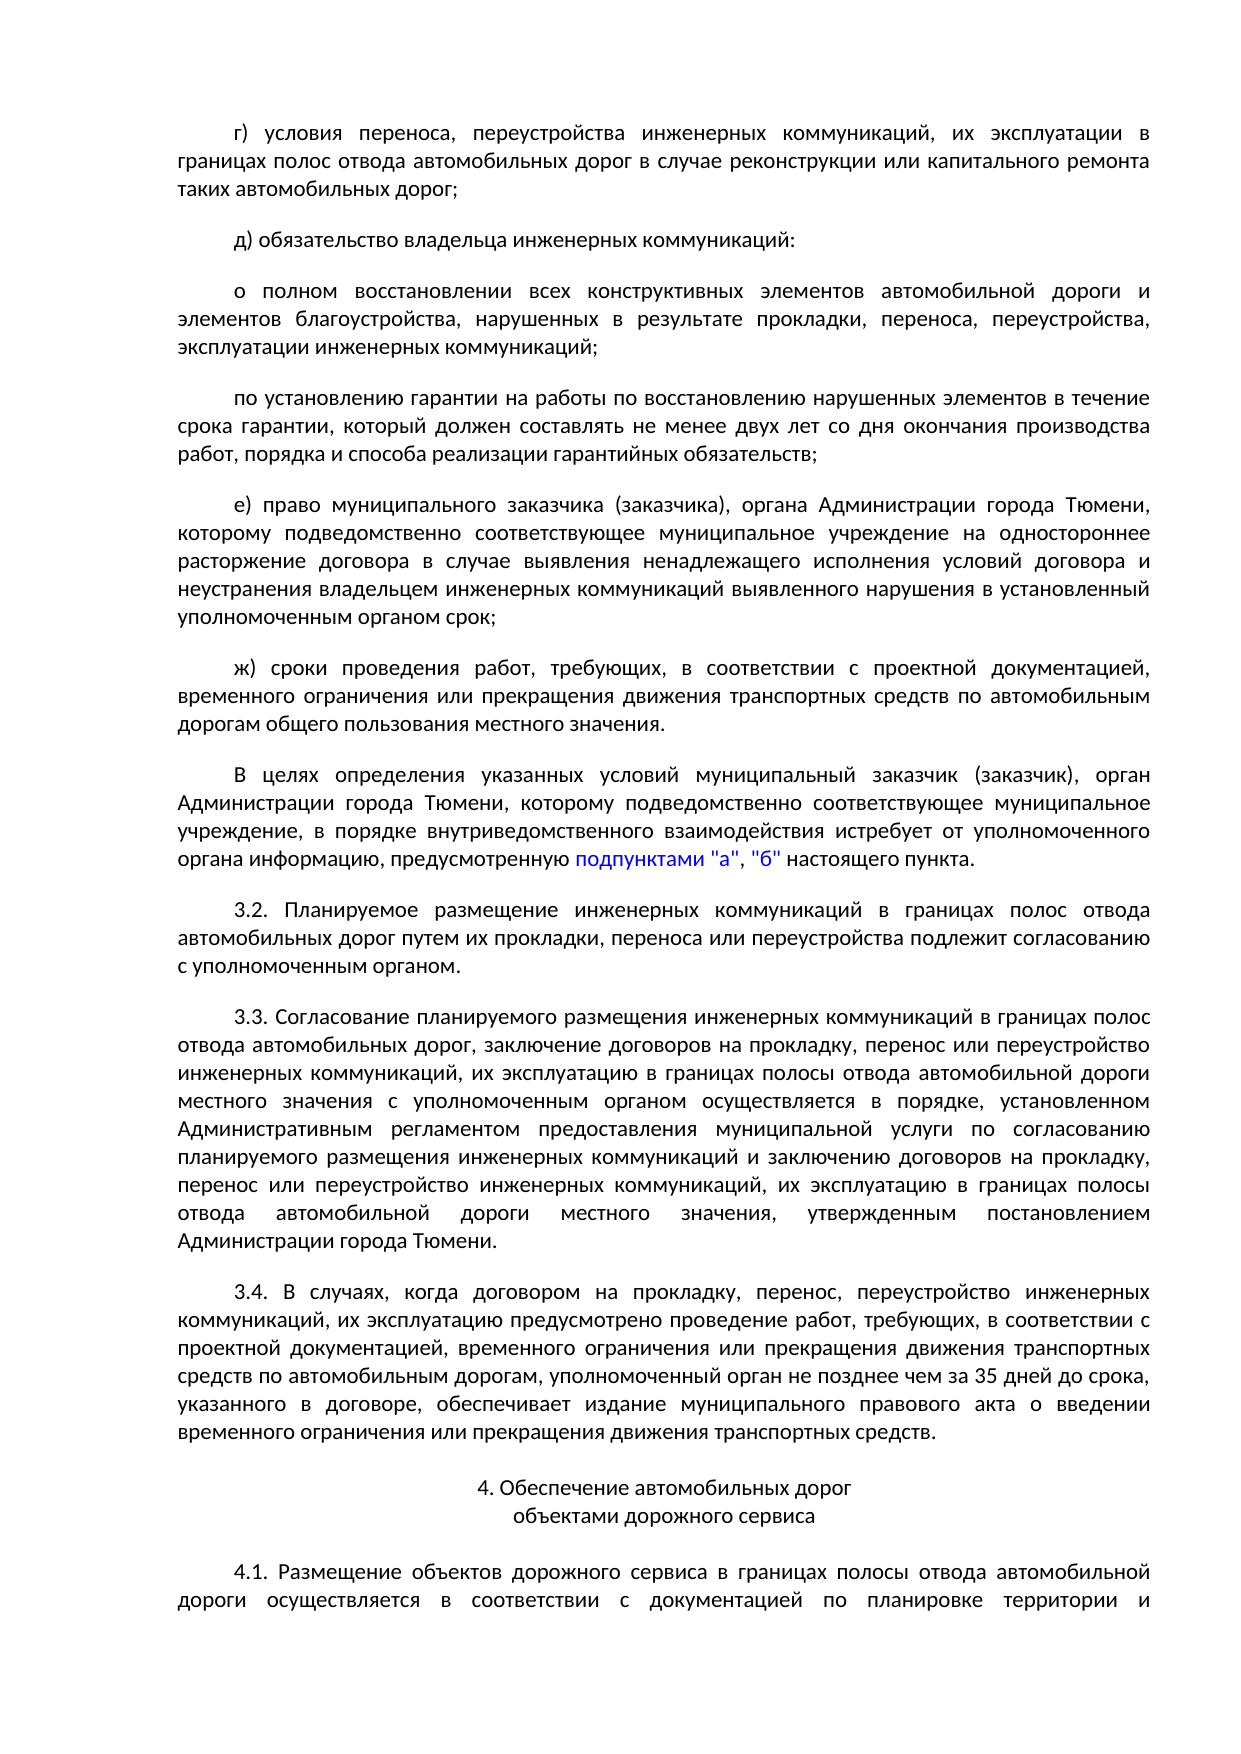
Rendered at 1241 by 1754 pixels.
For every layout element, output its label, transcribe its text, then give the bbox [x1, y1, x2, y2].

text 3.3. Согласование планируемого размещения инженерных коммуникаций в границах полос отвода автомобильных дорог, заключение договоров на прокладку, перенос или переустройство инженерных коммуникаций, их эксплуатацию в границах полосы отвода автомобильной дороги местного значения с уполномоченным органом осуществляется в порядке, установленном Административным регламентом предоставления муниципальной услуги по согласованию планируемого размещения инженерных коммуникаций и заключению договоров на прокладку, перенос или переустройство инженерных коммуникаций, их эксплуатацию в границах полосы отвода автомобильной дороги местного значения, утвержденным постановлением Администрации города Тюмени. [177, 1002, 1152, 1254]
text о полном восстановлении всех конструктивных элементов автомобильной дороги и элементов благоустройства, нарушенных в результате прокладки, переноса, переустройства, эксплуатации инженерных коммуникаций; [177, 276, 1152, 360]
text 4. Обеспечение автомобильных дорог [177, 1473, 1152, 1501]
text г) условия переноса, переустройства инженерных коммуникаций, их эксплуатации в границах полос отвода автомобильных дорог в случае реконструкции или капитального ремонта таких автомобильных дорог; [177, 118, 1152, 202]
text ж) сроки проведения работ, требующих, в соответствии с проектной документацией, временного ограничения или прекращения движения транспортных средств по автомобильным дорогам общего пользования местного значения. [177, 653, 1152, 737]
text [177, 1557, 1152, 1613]
text 3.2. Планируемое размещение инженерных коммуникаций в границах полос отвода автомобильных дорог путем их прокладки, переноса или переустройства подлежит согласованию с уполномоченным органом. [177, 895, 1152, 979]
text е) право муниципального заказчика (заказчика), органа Администрации города Тюмени, которому подведомственно соответствующее муниципальное учреждение на одностороннее расторжение договора в случае выявления ненадлежащего исполнения условий договора и неустранения владельцем инженерных коммуникаций выявленного нарушения в установленный уполномоченным органом срок; [177, 490, 1152, 630]
text д) обязательство владельца инженерных коммуникаций: [177, 225, 1152, 253]
text объектами дорожного сервиса [177, 1501, 1152, 1529]
text В целях определения указанных условий муниципальный заказчик (заказчик), орган Администрации города Тюмени, которому подведомственно соответствующее муниципальное учреждение, в порядке внутриведомственного взаимодействия истребует от уполномоченного органа информацию, предусмотренную подпунктами "а", "б" настоящего пункта. [177, 760, 1152, 872]
text 3.4. В случаях, когда договором на прокладку, перенос, переустройство инженерных коммуникаций, их эксплуатацию предусмотрено проведение работ, требующих, в соответствии с проектной документацией, временного ограничения или прекращения движения транспортных средств по автомобильным дорогам, уполномоченный орган не позднее чем за 35 дней до срока, указанного в договоре, обеспечивает издание муниципального правового акта о введении временного ограничения или прекращения движения транспортных средств. [177, 1277, 1152, 1445]
text по установлению гарантии на работы по восстановлению нарушенных элементов в течение срока гарантии, который должен составлять не менее двух лет со дня окончания производства работ, порядка и способа реализации гарантийных обязательств; [177, 383, 1152, 467]
